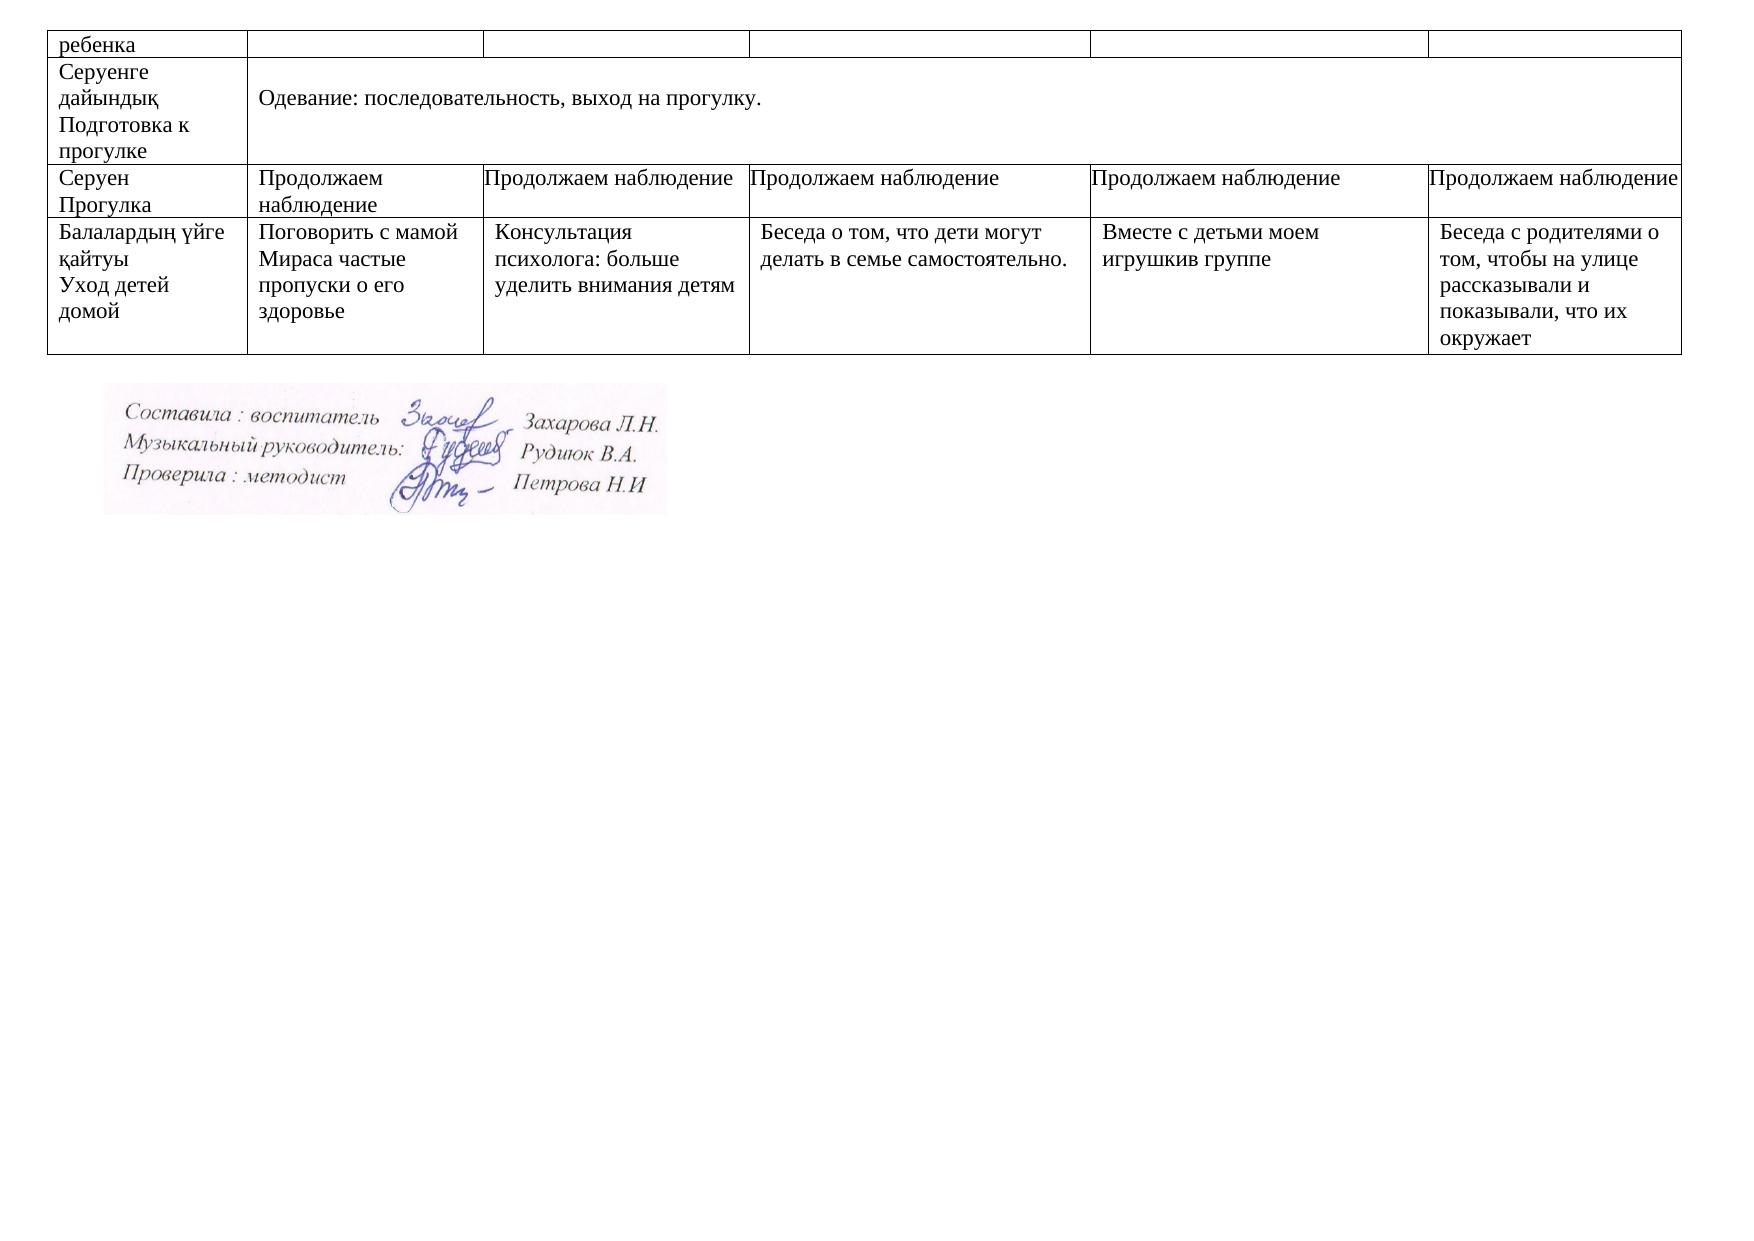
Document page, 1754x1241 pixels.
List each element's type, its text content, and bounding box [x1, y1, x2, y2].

table_cell Консультация психолога: больше уделить внимания детям [484, 218, 749, 354]
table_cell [1091, 31, 1428, 57]
table_cell Вместе с детьми моем игрушкив группе [1091, 218, 1428, 354]
table_cell Продолжаем наблюдение [248, 165, 483, 217]
picture [103, 383, 668, 515]
table_cell Беседа с родителями о том, чтобы на улице рассказывали и показывали, что их окружает [1429, 218, 1681, 354]
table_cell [248, 31, 483, 57]
table_cell Балалардың үйге қайтуы Уход детей домой [48, 218, 247, 354]
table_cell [1429, 31, 1681, 57]
table_cell Продолжаем наблюдение [1429, 165, 1681, 217]
table_cell Поговорить с мамой Мираса частые пропуски о его здоровье [248, 218, 483, 354]
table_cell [484, 31, 749, 57]
table_cell Беседа о том, что дети могут делать в семье самостоятельно. [750, 218, 1090, 354]
table_cell Продолжаем наблюдение [1091, 165, 1428, 217]
table_cell Продолжаем наблюдение [750, 165, 1090, 217]
table_cell Серуенге дайындық Подготовка к прогулке [48, 58, 247, 163]
table_cell Одевание: последовательность, выход на прогулку. [248, 58, 1681, 163]
table_cell Продолжаем наблюдение [484, 165, 749, 217]
table_cell Серуен Прогулка [48, 165, 247, 217]
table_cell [750, 31, 1090, 57]
